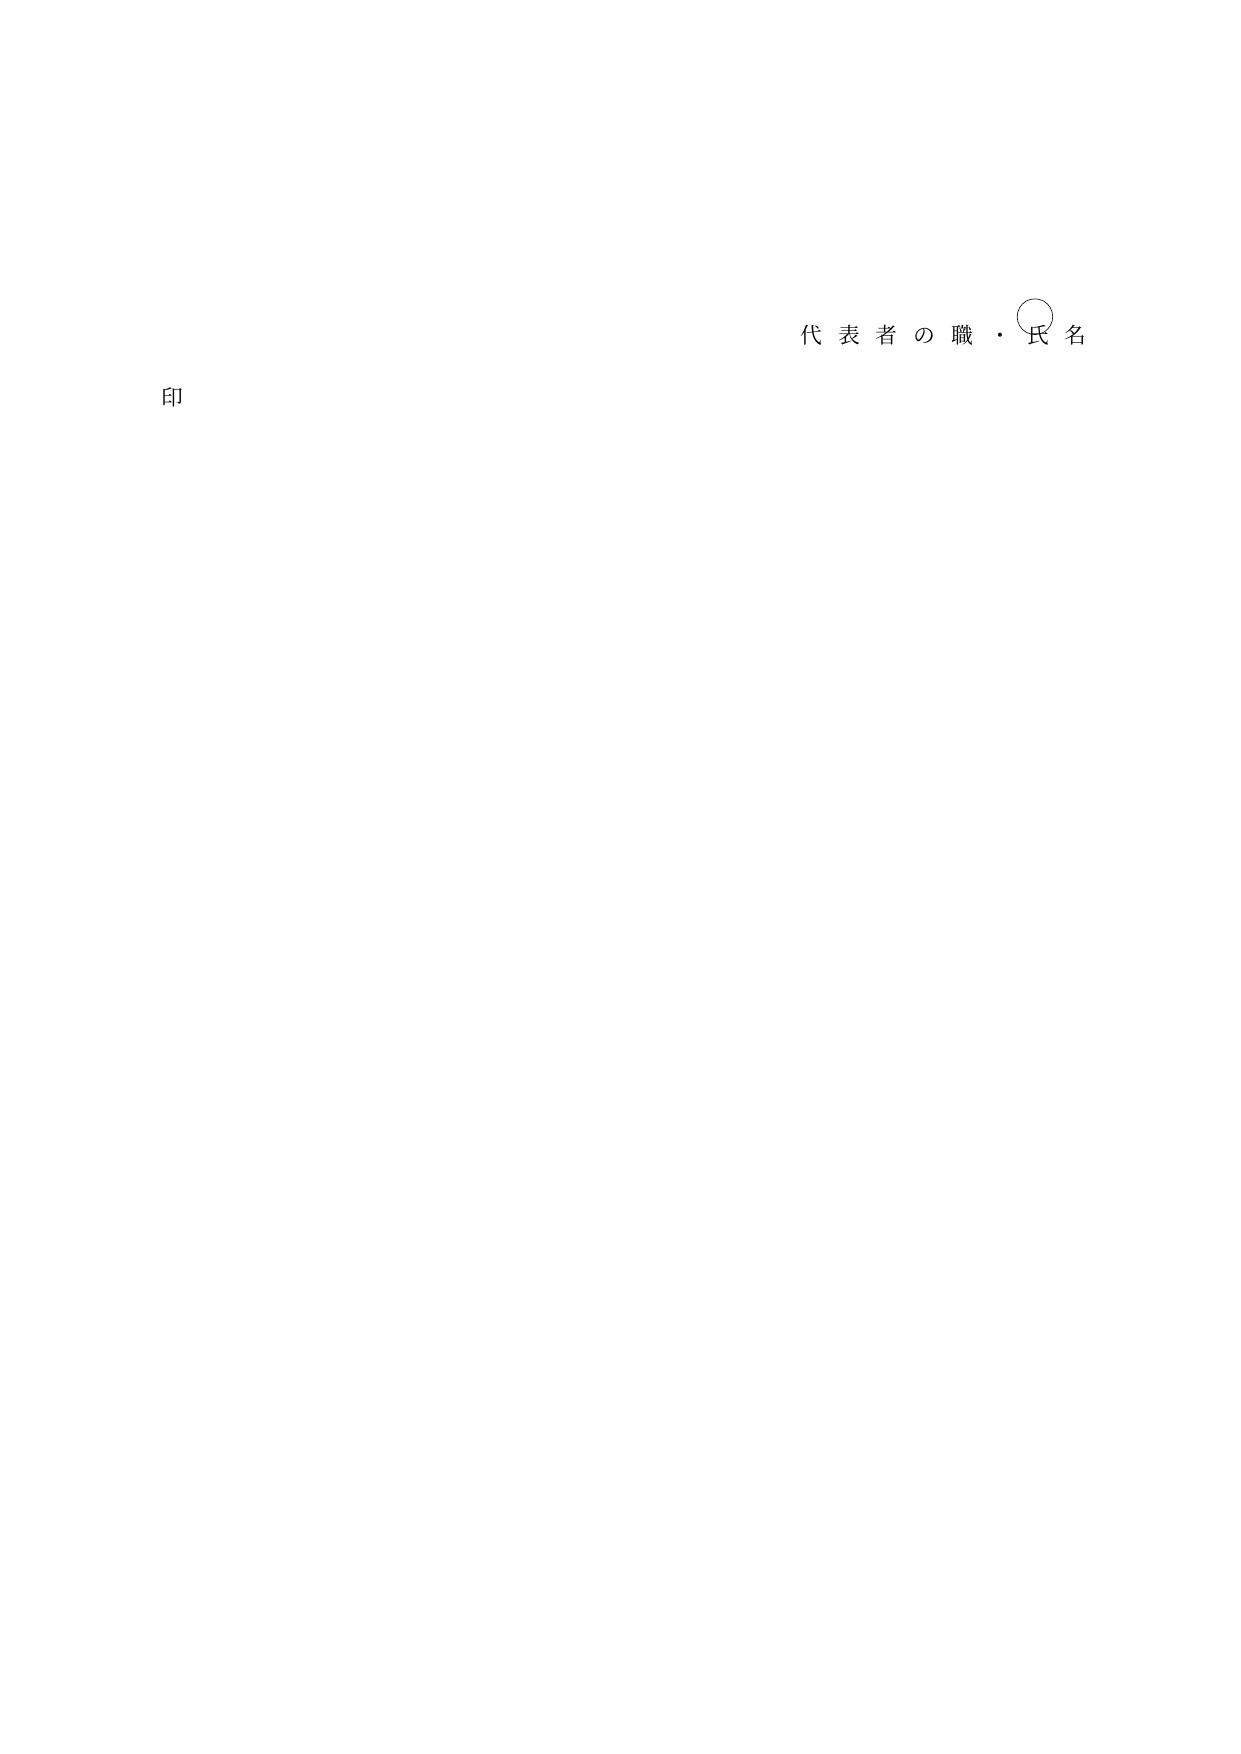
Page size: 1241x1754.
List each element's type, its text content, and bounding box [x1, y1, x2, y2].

text 代表者の職・氏名 印 [161, 303, 1091, 427]
